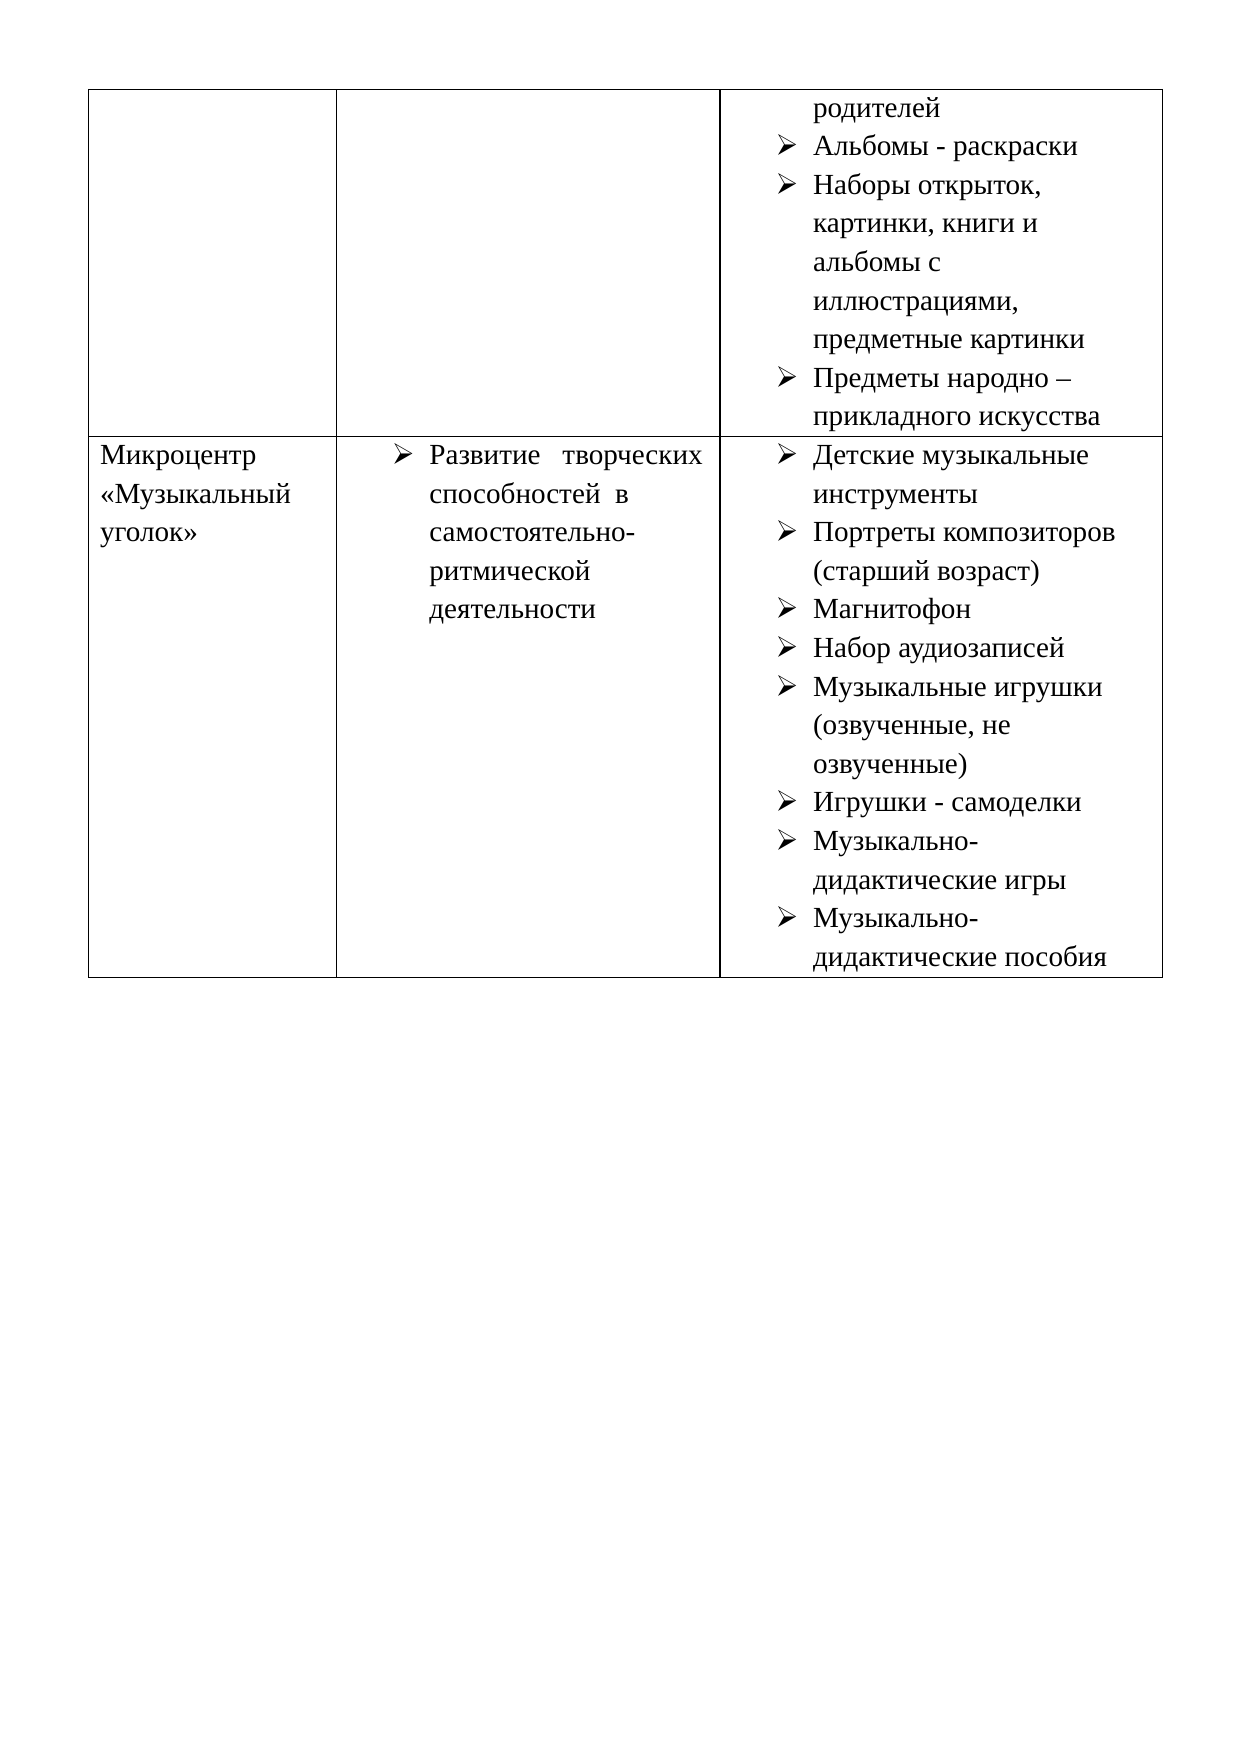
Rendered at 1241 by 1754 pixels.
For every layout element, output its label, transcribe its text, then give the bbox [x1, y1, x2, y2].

table_cell Детские музыкальные инструменты Портреты композиторов (старший возраст) Магнитофон Набор аудиозаписей Музыкальные игрушки (озвученные, не озвученные) Игрушки - самоделки Музыкально- дидактические игры Музыкально- дидактические пособия [721, 437, 1162, 977]
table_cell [89, 90, 336, 436]
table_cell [337, 90, 719, 436]
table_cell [721, 90, 1162, 436]
table_cell Микроцентр «Музыкальный уголок» [89, 437, 336, 977]
table_cell Развитие творческих способностей в самостоятельно-ритмической деятельности [337, 437, 719, 977]
